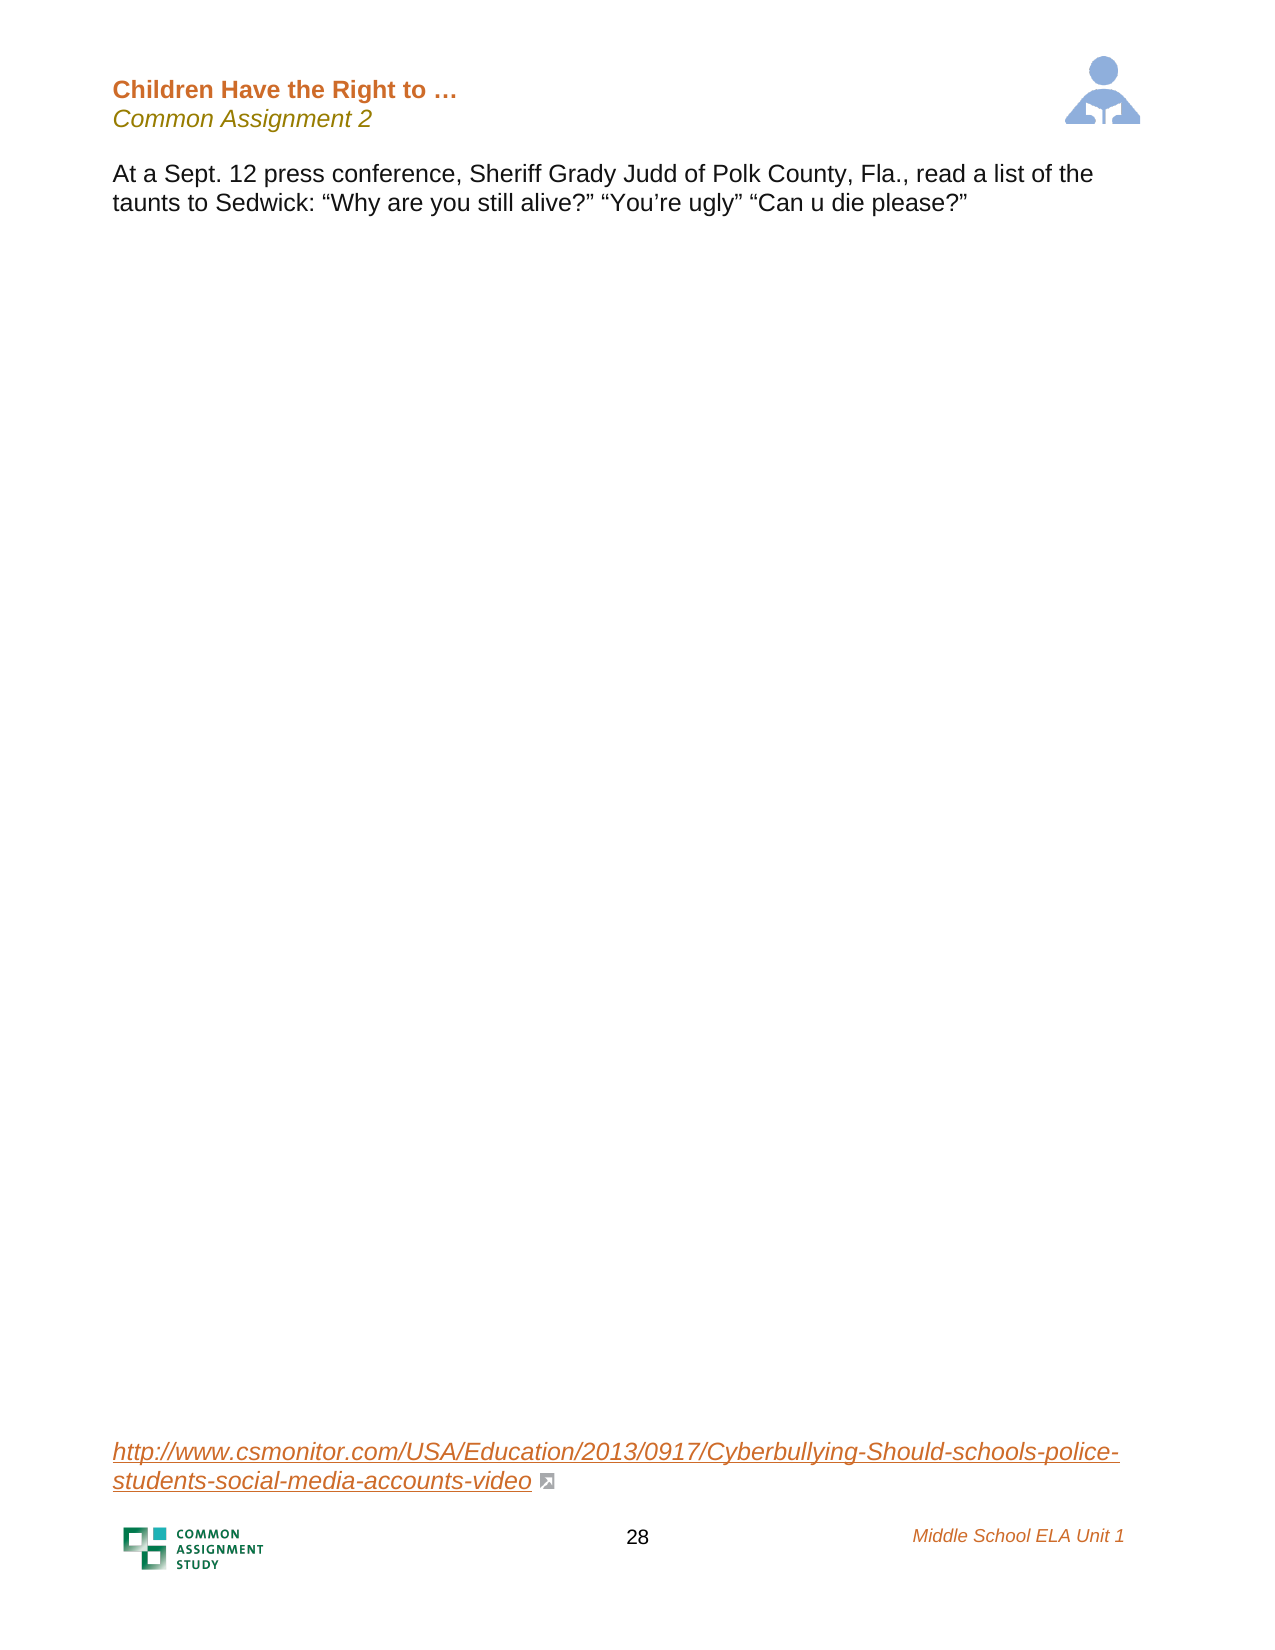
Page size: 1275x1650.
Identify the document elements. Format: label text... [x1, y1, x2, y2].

picture [119, 1520, 270, 1577]
text http://www.csmonitor.com/USA/Education/2013/0917/Cyberbullying-Should-schools-police-students-social-media-accounts-video [112, 1437, 1162, 1494]
text At a Sept. 12 press conference, Sheriff Grady Judd of Polk County, Fla., read a list of the taunts to Sedwick: “Why are you still alive?” “You’re ugly” “Can u die please?” [112, 159, 1162, 217]
